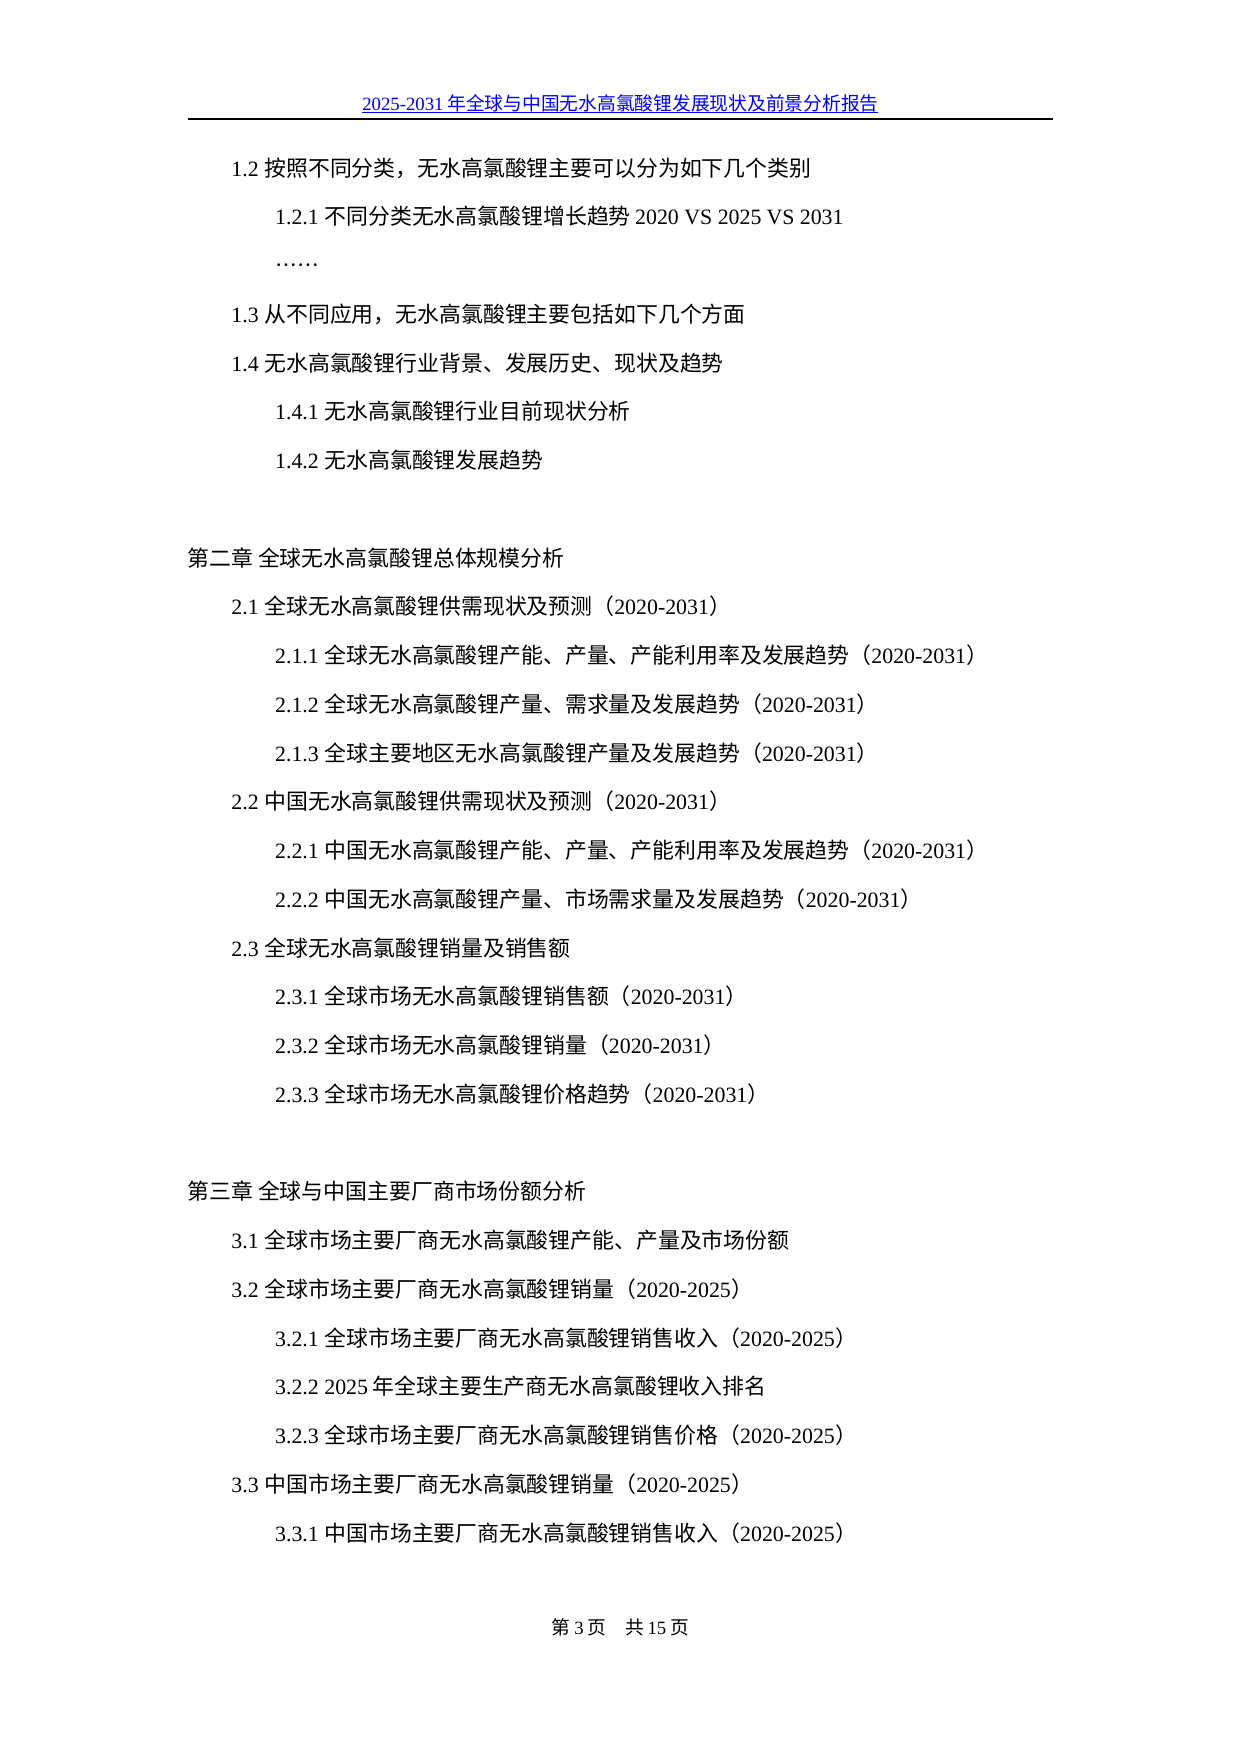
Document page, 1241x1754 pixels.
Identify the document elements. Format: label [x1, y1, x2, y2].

text [187, 150, 1053, 1548]
